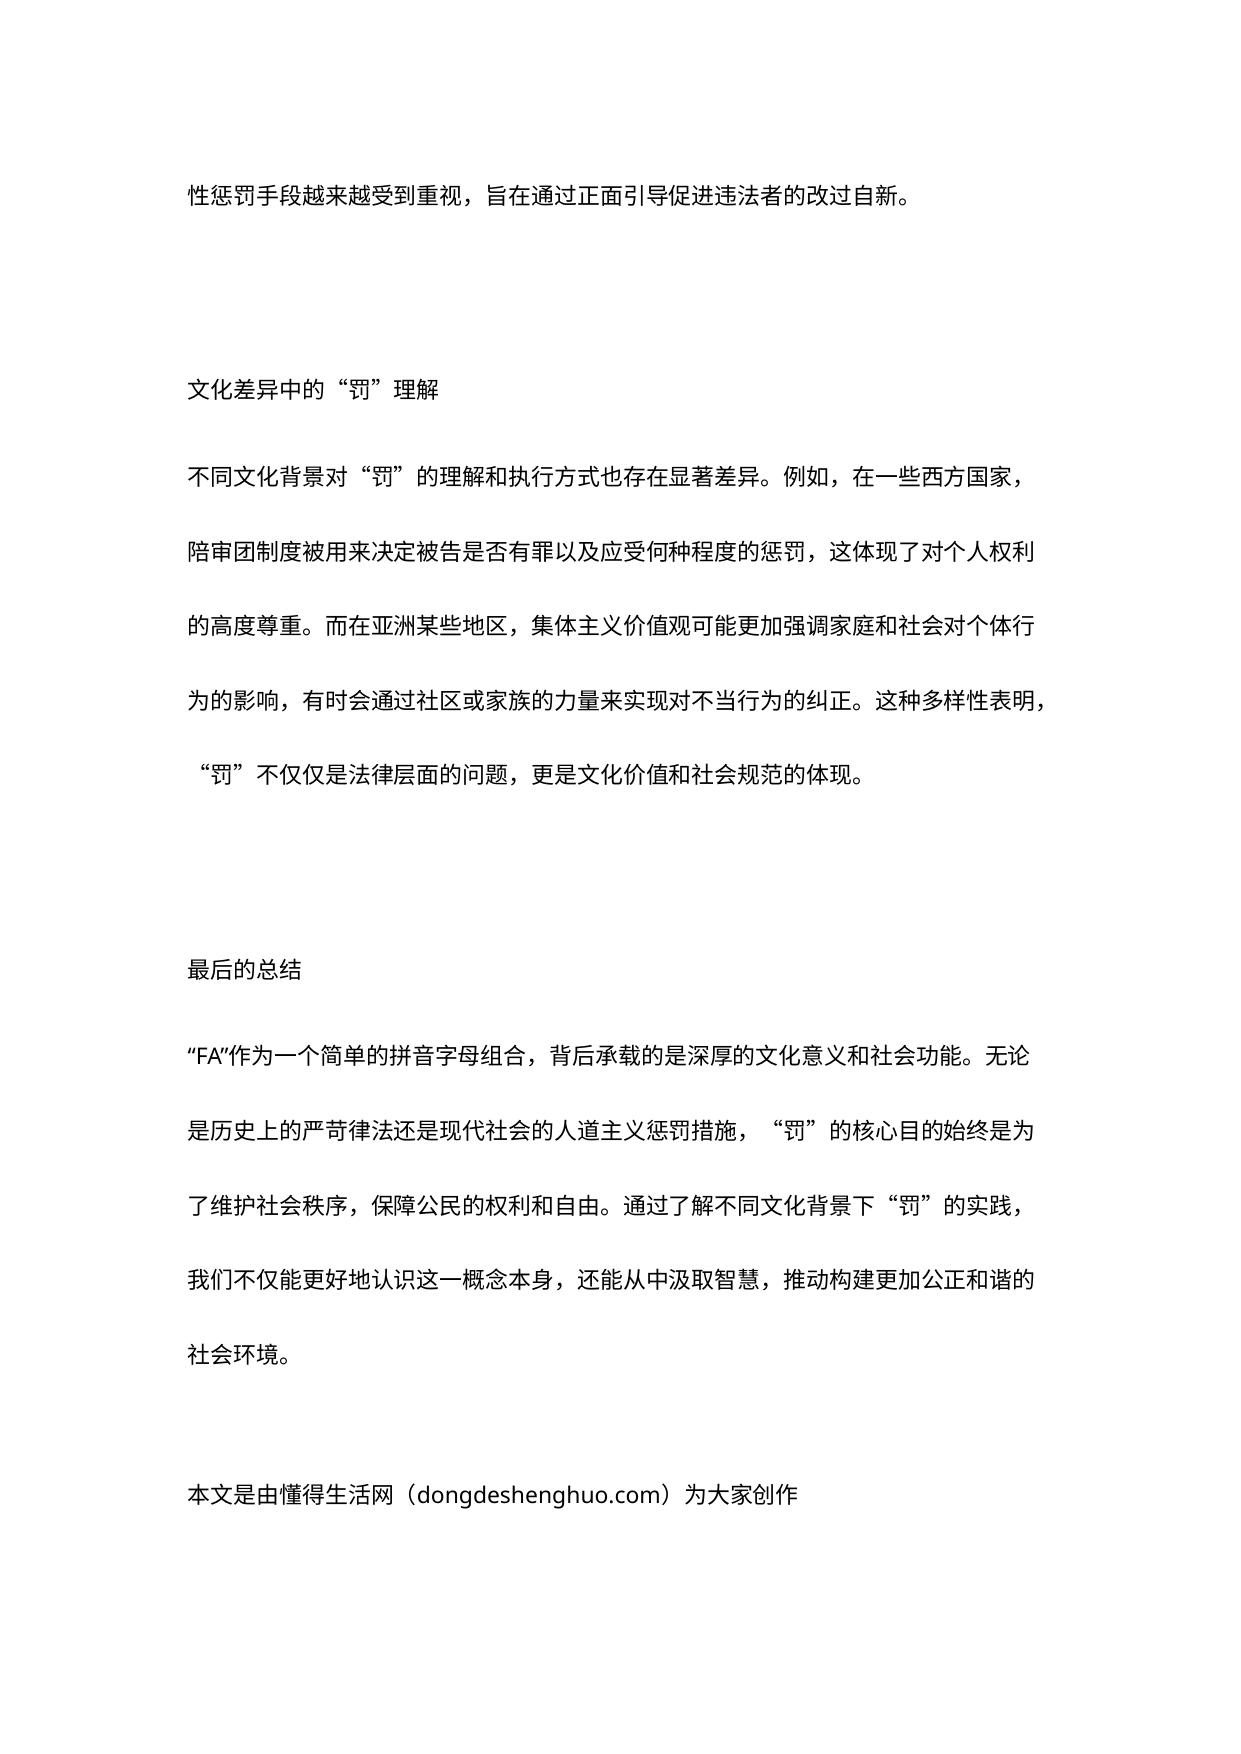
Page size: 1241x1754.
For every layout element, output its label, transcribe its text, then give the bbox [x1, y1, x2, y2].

text 本文是由懂得生活网（dongdeshenghuo.com）为大家创作 [187, 1462, 1053, 1527]
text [187, 162, 1053, 227]
text 不同文化背景对“罚”的理解和执行方式也存在显著差异。例如，在一些西方国家，陪审团制度被用来决定被告是否有罪以及应受何种程度的惩罚，这体现了对个人权利的高度尊重。而在亚洲某些地区，集体主义价值观可能更加强调家庭和社会对个体行为的影响，有时会通过社区或家族的力量来实现对不当行为的纠正。这种多样性表明，“罚”不仅仅是法律层面的问题，更是文化价值和社会规范的体现。 [187, 443, 1053, 807]
text 文化差异中的“罚”理解 [187, 356, 1053, 421]
text 最后的总结 [187, 936, 1053, 1001]
text “FA”作为一个简单的拼音字母组合，背后承载的是深厚的文化意义和社会功能。无论是历史上的严苛律法还是现代社会的人道主义惩罚措施，“罚”的核心目的始终是为了维护社会秩序，保障公民的权利和自由。通过了解不同文化背景下“罚”的实践，我们不仅能更好地认识这一概念本身，还能从中汲取智慧，推动构建更加公正和谐的社会环境。 [187, 1022, 1053, 1386]
